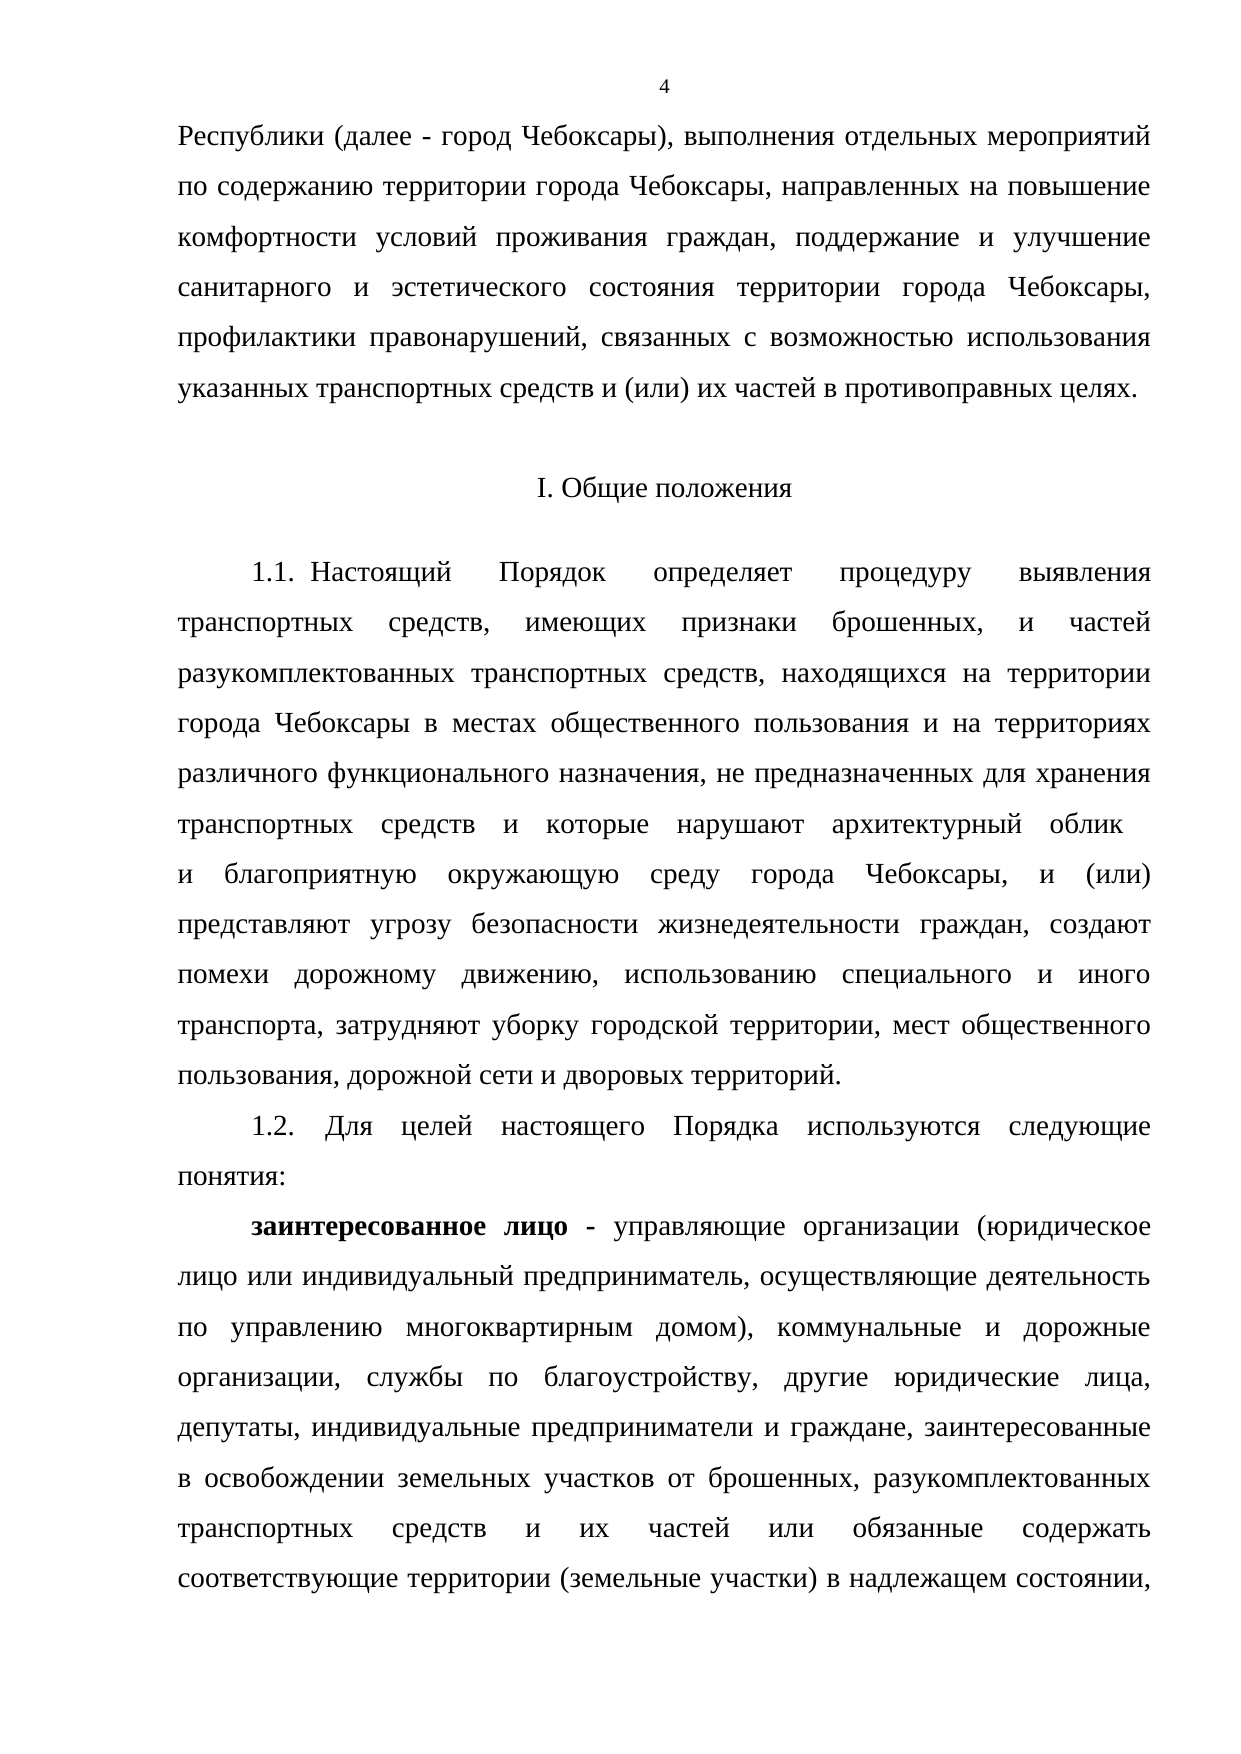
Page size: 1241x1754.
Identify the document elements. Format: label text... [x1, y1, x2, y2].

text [177, 1208, 1152, 1594]
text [177, 118, 1152, 403]
list Настоящий Порядок определяет процедуру выявления транспортных средств, имеющих признаки брошенных, и частей разукомплектованных транспортных средств, находящихся на территории города Чебоксары в местах общественного пользования и на территориях различного функционального назначения, не предназначенных для хранения транспортных средств и которые нарушают архитектурный облик и благоприятную окружающую среду города Чебоксары, и (или) представляют угрозу безопасности жизнедеятельности граждан, создают помехи дорожному движению, использованию специального и иного транспорта, затрудняют уборку городской территории, мест общественного пользования, дорожной сети и дворовых территорий. [177, 554, 1152, 1091]
list Для целей настоящего Порядка используются следующие понятия: [177, 1108, 1152, 1191]
text I. Общие положения [177, 470, 1152, 504]
